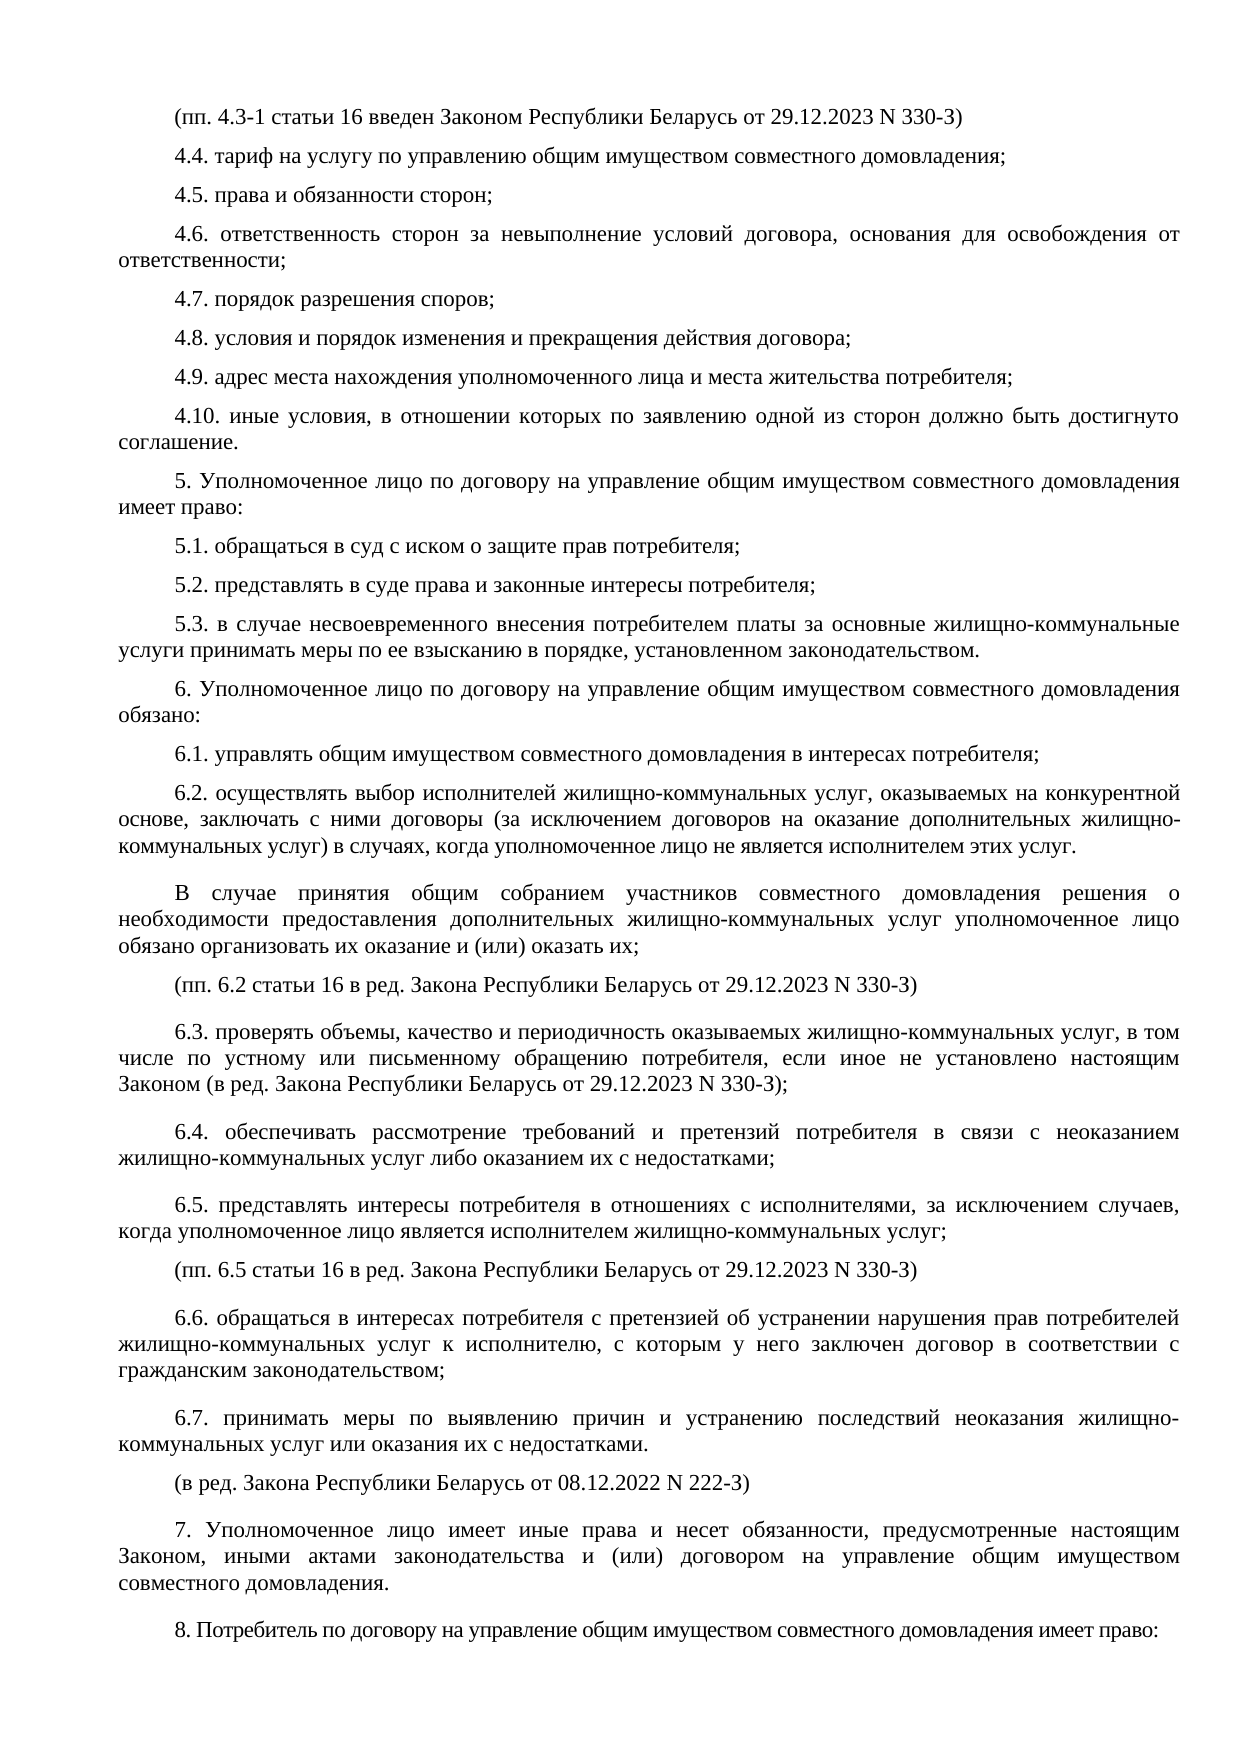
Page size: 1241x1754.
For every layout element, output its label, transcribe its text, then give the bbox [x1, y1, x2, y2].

text (в ред. Закона Республики Беларусь от 08.12.2022 N 222-З) [118, 1469, 1181, 1495]
text 5.1. обращаться в суд с иском о защите прав потребителя; [118, 532, 1181, 558]
text 6.7. принимать меры по выявлению причин и устранению последствий неоказания жилищно-коммунальных услуг или оказания их с недостатками. [118, 1403, 1181, 1456]
text 6.1. управлять общим имуществом совместного домовладения в интересах потребителя; [118, 740, 1181, 767]
text 4.4. тариф на услугу по управлению общим имуществом совместного домовладения; [118, 142, 1181, 169]
text 4.8. условия и порядок изменения и прекращения действия договора; [118, 324, 1181, 350]
text 5.3. в случае несвоевременного внесения потребителем платы за основные жилищно-коммунальные услуги принимать меры по ее взысканию в порядке, установленном законодательством. [118, 610, 1181, 663]
text 4.7. порядок разрешения споров; [118, 285, 1181, 312]
text (пп. 6.2 статьи 16 в ред. Закона Республики Беларусь от 29.12.2023 N 330-З) [118, 971, 1181, 997]
text 4.10. иные условия, в отношении которых по заявлению одной из сторон должно быть достигнуто соглашение. [118, 402, 1181, 454]
text 4.9. адрес места нахождения уполномоченного лица и места жительства потребителя; [118, 363, 1181, 389]
text (пп. 6.5 статьи 16 в ред. Закона Республики Беларусь от 29.12.2023 N 330-З) [118, 1256, 1181, 1283]
text 6. Уполномоченное лицо по договору на управление общим имуществом совместного домовладения обязано: [118, 675, 1181, 728]
text (пп. 4.3-1 статьи 16 введен Законом Республики Беларусь от 29.12.2023 N 330-З) [118, 103, 1181, 130]
text В случае принятия общим собранием участников совместного домовладения решения о необходимости предоставления дополнительных жилищно-коммунальных услуг уполномоченное лицо обязано организовать их оказание и (или) оказать их; [118, 879, 1181, 958]
text 4.5. права и обязанности сторон; [118, 181, 1181, 207]
text 6.5. представлять интересы потребителя в отношениях с исполнителями, за исключением случаев, когда уполномоченное лицо является исполнителем жилищно-коммунальных услуг; [118, 1191, 1181, 1244]
text 8. Потребитель по договору на управление общим имуществом совместного домовладения имеет право: [118, 1616, 1181, 1642]
text 6.3. проверять объемы, качество и периодичность оказываемых жилищно-коммунальных услуг, в том числе по устному или письменному обращению потребителя, если иное не установлено настоящим Законом (в ред. Закона Республики Беларусь от 29.12.2023 N 330-З); [118, 1018, 1181, 1097]
text 6.6. обращаться в интересах потребителя с претензией об устранении нарушения прав потребителей жилищно-коммунальных услуг к исполнителю, с которым у него заключен договор в соответствии с гражданским законодательством; [118, 1304, 1181, 1383]
text 6.2. осуществлять выбор исполнителей жилищно-коммунальных услуг, оказываемых на конкурентной основе, заключать с ними договоры (за исключением договоров на оказание дополнительных жилищно-коммунальных услуг) в случаях, когда уполномоченное лицо не является исполнителем этих услуг. [118, 779, 1181, 858]
text 6.4. обеспечивать рассмотрение требований и претензий потребителя в связи с неоказанием жилищно-коммунальных услуг либо оказанием их с недостатками; [118, 1118, 1181, 1170]
text 5. Уполномоченное лицо по договору на управление общим имуществом совместного домовладения имеет право: [118, 467, 1181, 520]
text 4.6. ответственность сторон за невыполнение условий договора, основания для освобождения от ответственности; [118, 220, 1181, 273]
text 7. Уполномоченное лицо имеет иные права и несет обязанности, предусмотренные настоящим Законом, иными актами законодательства и (или) договором на управление общим имуществом совместного домовладения. [118, 1516, 1181, 1595]
text 5.2. представлять в суде права и законные интересы потребителя; [118, 571, 1181, 597]
